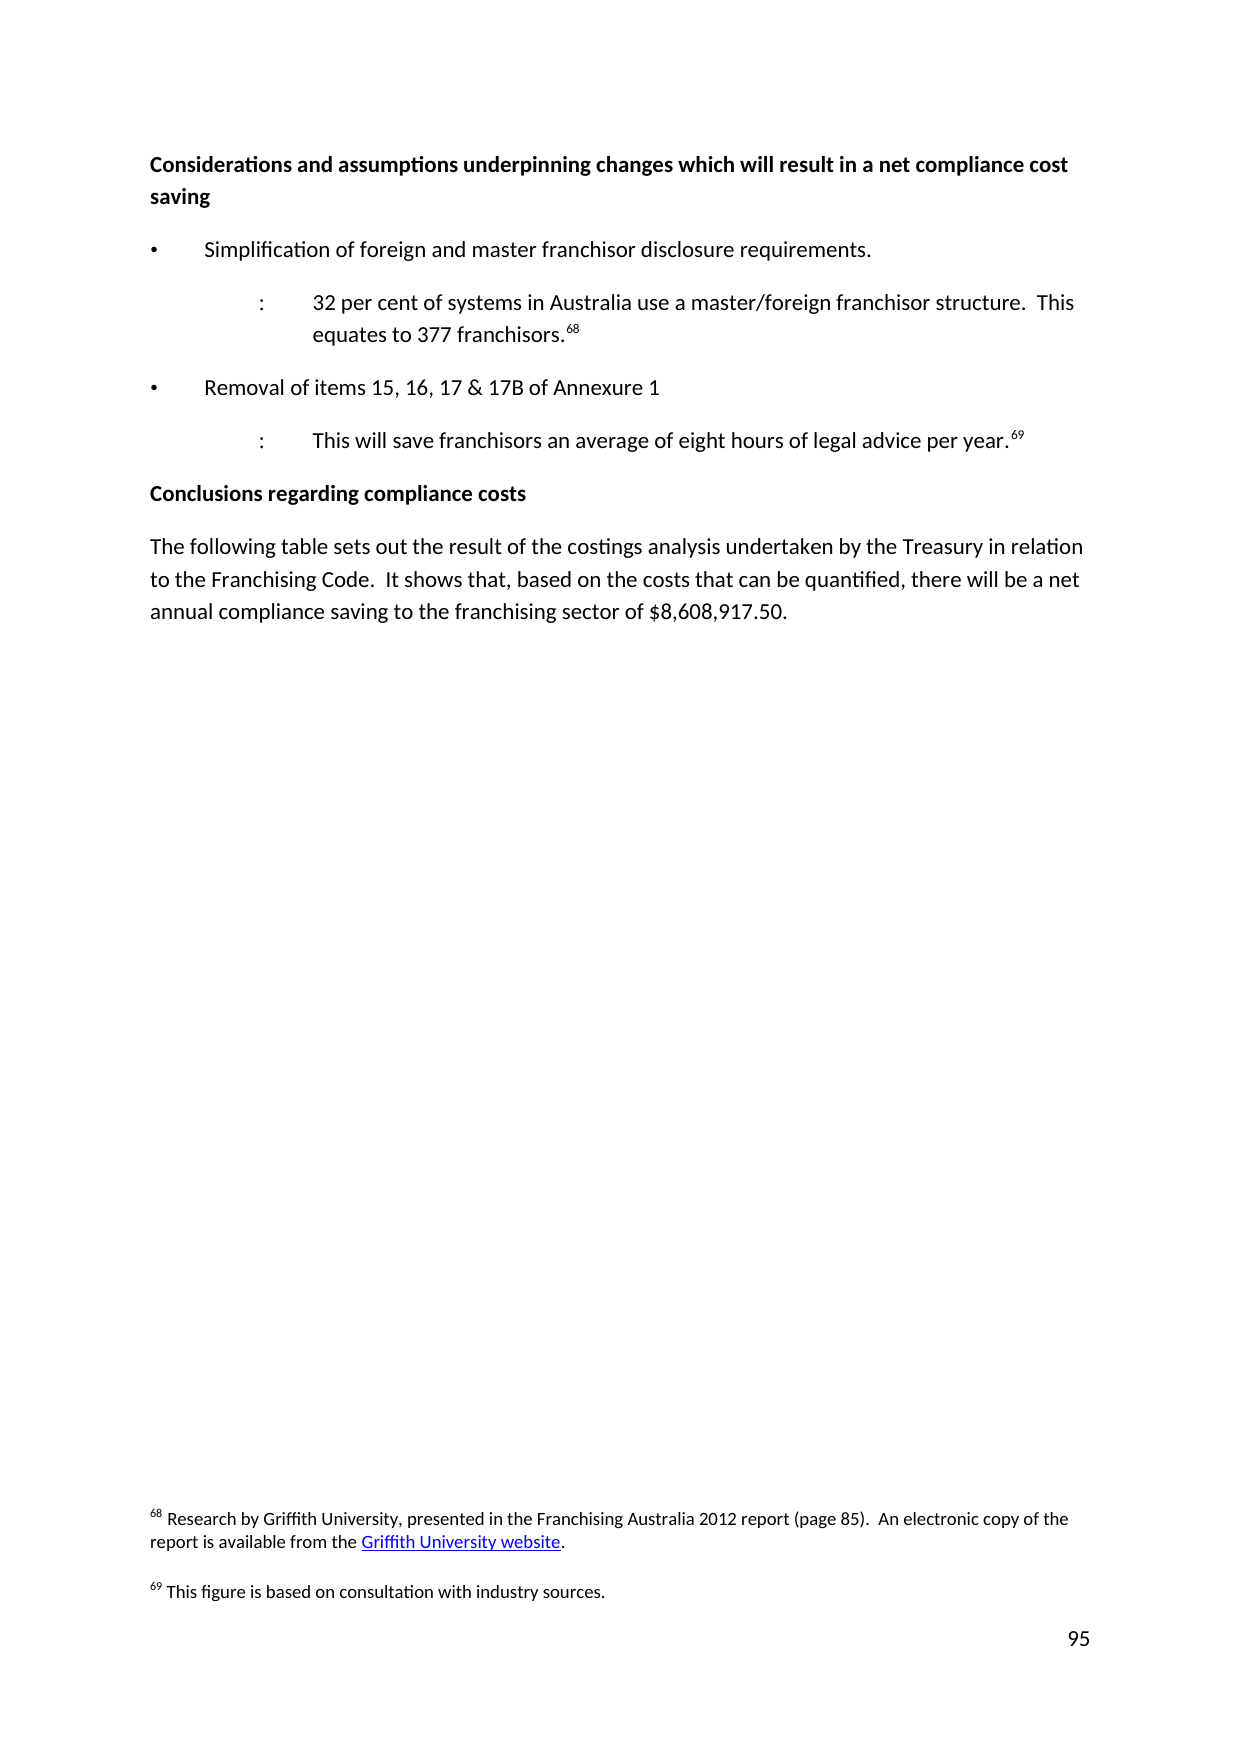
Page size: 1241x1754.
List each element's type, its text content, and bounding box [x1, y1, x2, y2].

text The following table sets out the result of the costings analysis undertaken by the Treasury in relation to the Franchising Code. It shows that, based on the costs that can be quantified, there will be a net annual compliance saving to the franchising sector of $8,608,917.50. [150, 532, 1090, 625]
list This will save franchisors an average of eight hours of legal advice per year. [258, 426, 1090, 454]
list 32 per cent of systems in Australia use a master/foreign franchisor structure. This equates to 377 franchisors. [258, 288, 1090, 348]
list Simplification of foreign and master franchisor disclosure requirements. [150, 235, 1090, 263]
text Conclusions regarding compliance costs [150, 479, 1090, 507]
list Removal of items 15, 16, 17 & 17B of Annexure 1 [150, 373, 1090, 401]
text Considerations and assumptions underpinning changes which will result in a net compliance cost saving [150, 150, 1090, 210]
